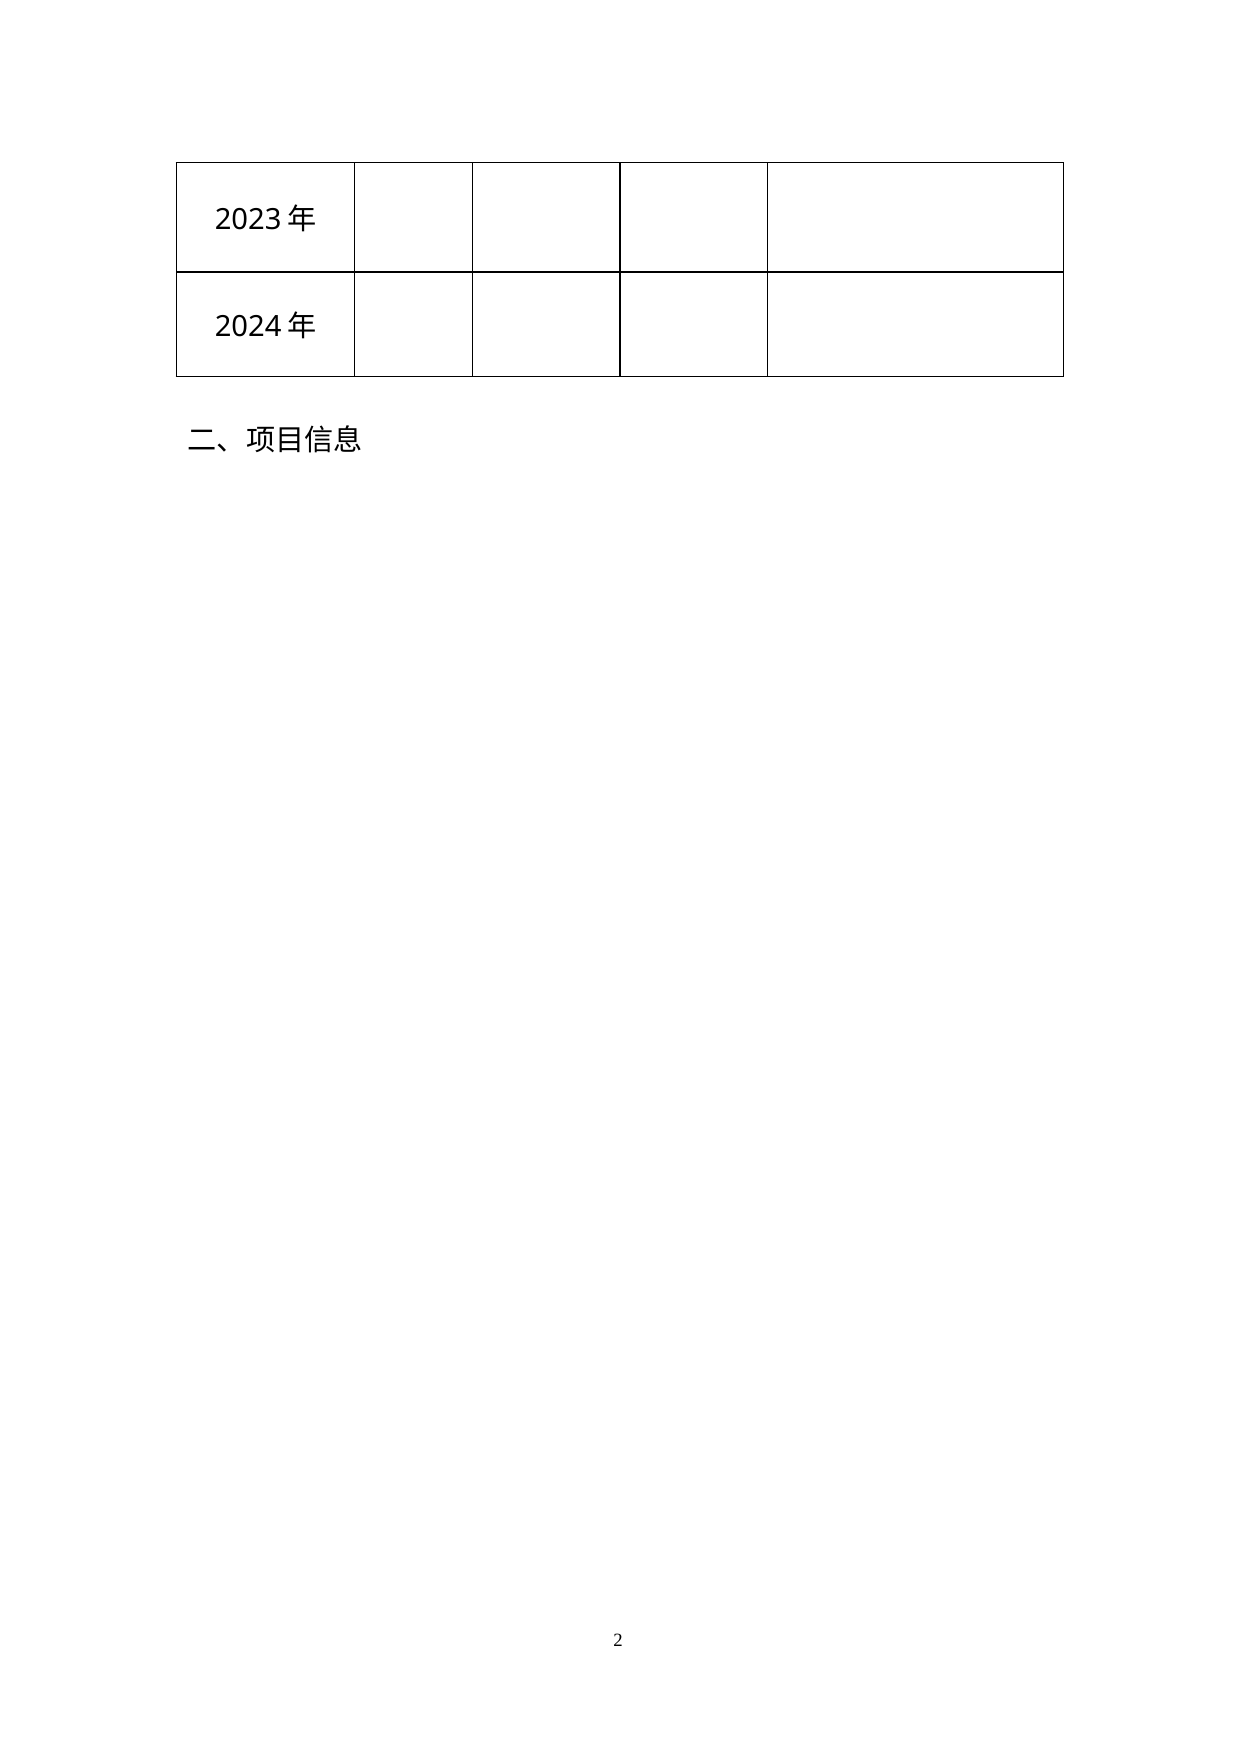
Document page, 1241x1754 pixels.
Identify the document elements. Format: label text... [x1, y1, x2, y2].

table_cell [768, 273, 1063, 376]
text 二、项目信息 [187, 417, 1053, 459]
table_cell [621, 273, 767, 376]
table_cell 2023年 [177, 163, 354, 271]
table_cell [473, 273, 619, 376]
table_cell 2024年 [177, 273, 354, 376]
table_cell [621, 163, 767, 271]
table_cell [473, 163, 619, 271]
table_cell [768, 163, 1063, 271]
table_cell [355, 163, 472, 271]
table_cell [355, 273, 472, 376]
